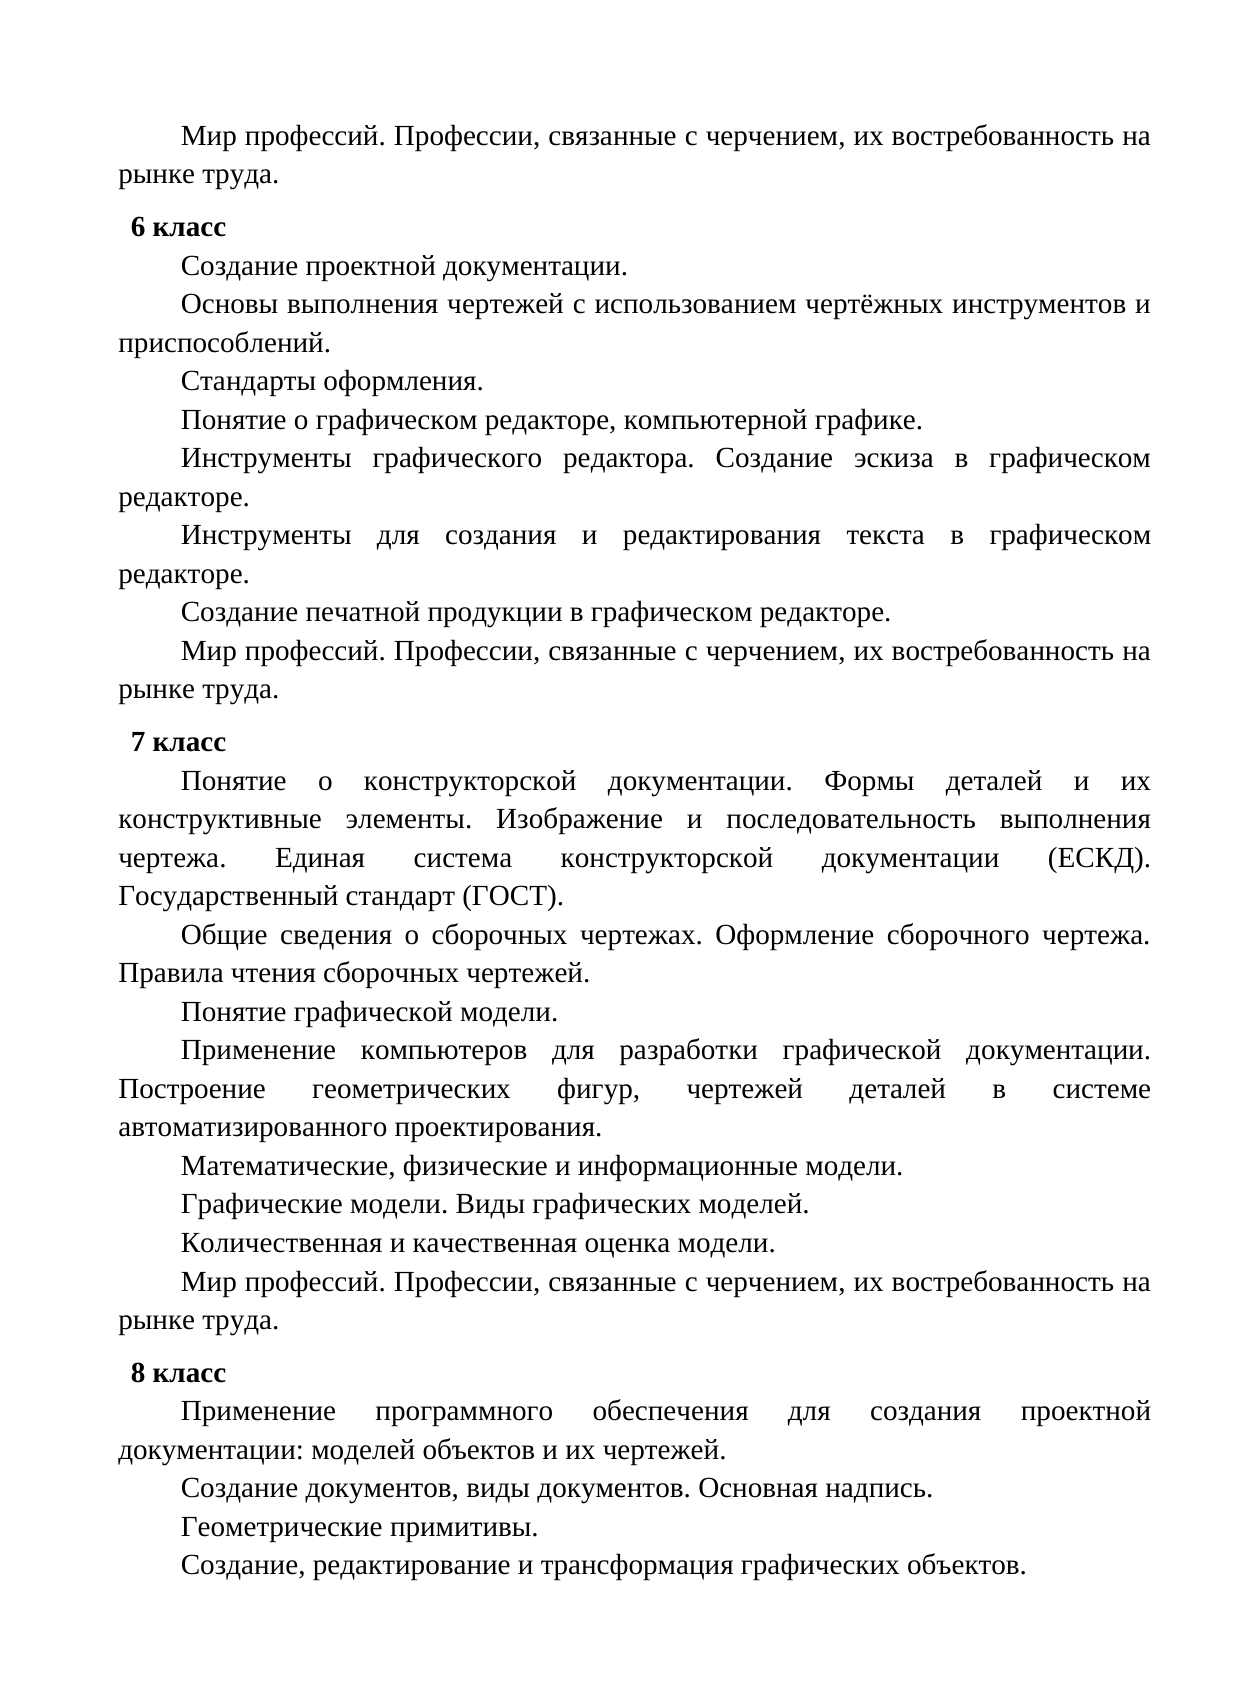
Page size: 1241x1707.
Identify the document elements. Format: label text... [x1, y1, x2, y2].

text Создание печатной продукции в графическом редакторе. [118, 594, 1152, 628]
text Инструменты для создания и редактирования текста в графическом редакторе. [118, 517, 1152, 589]
text Математические, физические и информационные модели. [118, 1148, 1152, 1182]
text Основы выполнения чертежей с использованием чертёжных инструментов и приспособлений. [118, 286, 1152, 358]
text Геометрические примитивы. [118, 1509, 1152, 1542]
text Стандарты оформления. [118, 363, 1152, 397]
text Мир профессий. Профессии, связанные с черчением, их востребованность на рынке труда. [118, 1264, 1152, 1336]
text 6 класс [131, 209, 1152, 243]
text Понятие графической модели. [118, 994, 1152, 1027]
text Создание, редактирование и трансформация графических объектов. [118, 1547, 1152, 1581]
text Графические модели. Виды графических моделей. [118, 1187, 1152, 1220]
text Инструменты графического редактора. Создание эскиза в графическом редакторе. [118, 440, 1152, 512]
text Мир профессий. Профессии, связанные с черчением, их востребованность на рынке труда. [118, 633, 1152, 705]
text 7 класс [131, 724, 1152, 758]
text Количественная и качественная оценка модели. [118, 1225, 1152, 1259]
text Понятие о графическом редакторе, компьютерной графике. [118, 402, 1152, 435]
text Понятие о конструкторской документации. Формы деталей и их конструктивные элементы. Изображение и последовательность выполнения чертежа. Единая система конструкторской документации (ЕСКД). Государственный стандарт (ГОСТ). [118, 763, 1152, 912]
text Применение компьютеров для разработки графической документации. Построение геометрических фигур, чертежей деталей в системе автоматизированного проектирования. [118, 1032, 1152, 1143]
text Создание документов, виды документов. Основная надпись. [118, 1470, 1152, 1504]
text 8 класс [131, 1355, 1152, 1388]
text Общие сведения о сборочных чертежах. Оформление сборочного чертежа. Правила чтения сборочных чертежей. [118, 917, 1152, 989]
text Применение программного обеспечения для создания проектной документации: моделей объектов и их чертежей. [118, 1393, 1152, 1465]
text Создание проектной документации. [118, 248, 1152, 281]
text Мир профессий. Профессии, связанные с черчением, их востребованность на рынке труда. [118, 118, 1152, 190]
